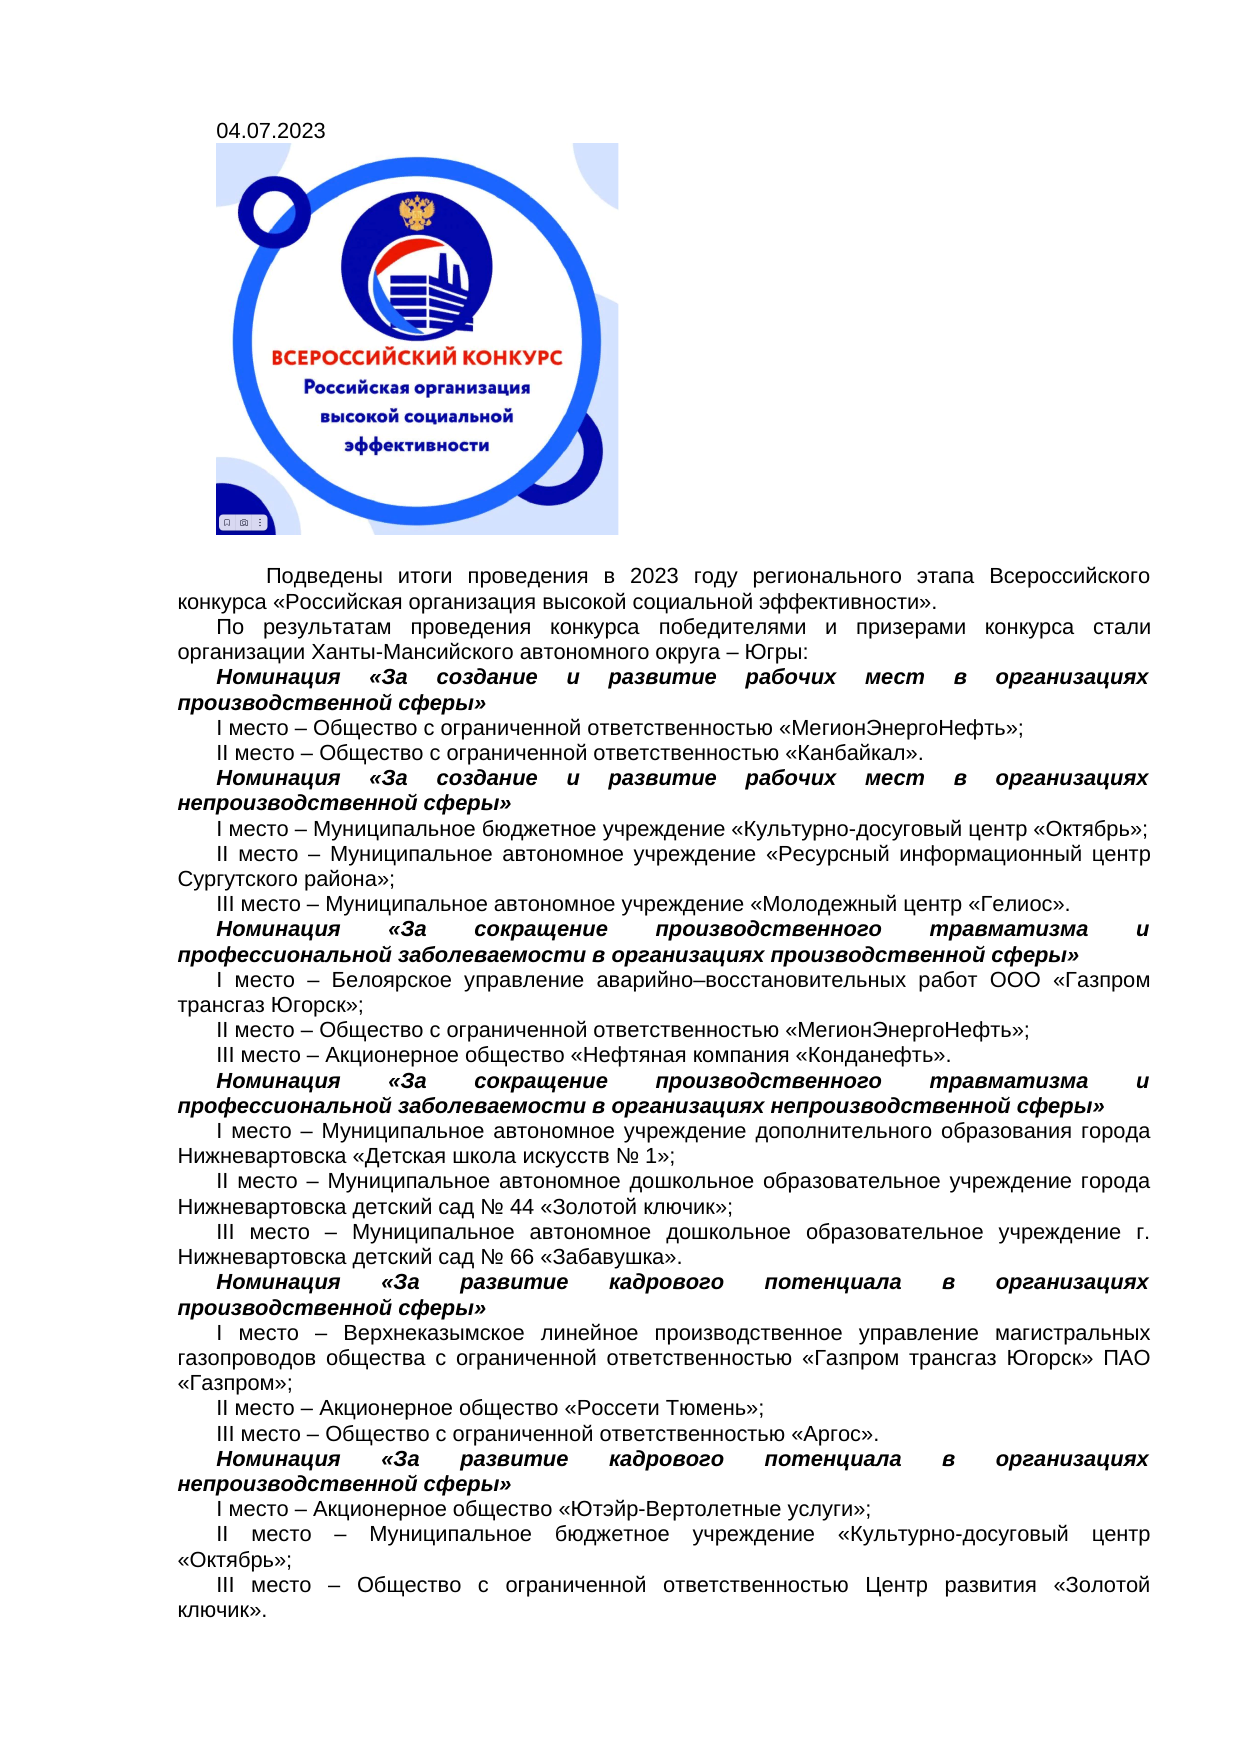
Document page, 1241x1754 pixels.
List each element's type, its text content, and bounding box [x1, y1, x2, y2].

text Номинация «За сокращение производственного травматизма и профессиональной заболеваемости в организациях непроизводственной сферы» [177, 1067, 1152, 1118]
text I место – Акционерное общество «Ютэйр-Вертолетные услуги»; [177, 1496, 1152, 1521]
text 04.07.2023 [177, 118, 1152, 143]
text Номинация «За сокращение производственного травматизма и профессиональной заболеваемости в организациях производственной сферы» [177, 916, 1152, 967]
text II место – Муниципальное бюджетное учреждение «Культурно-досуговый центр «Октябрь»; [177, 1521, 1152, 1572]
text I место – Верхнеказымское линейное производственное управление магистральных газопроводов общества с ограниченной ответственностью «Газпром трансгаз Югорск» ПАО «Газпром»; [177, 1319, 1152, 1395]
text II место – Муниципальное автономное дошкольное образовательное учреждение города Нижневартовска детский сад № 44 «Золотой ключик»; [177, 1168, 1152, 1219]
text I место – Общество с ограниченной ответственностью «МегионЭнергоНефть»; [177, 714, 1152, 740]
text I место – Белоярское управление аварийно–восстановительных работ ООО «Газпром трансгаз Югорск»; [177, 967, 1152, 1017]
text По результатам проведения конкурса победителями и призерами конкурса стали организации Ханты-Мансийского автономного округа – Югры: [177, 614, 1152, 664]
text Номинация «За создание и развитие рабочих мест в организациях непроизводственной сферы» [177, 765, 1152, 815]
text Номинация «За развитие кадрового потенциала в организациях непроизводственной сферы» [177, 1446, 1152, 1496]
text II место – Общество с ограниченной ответственностью «Канбайкал». [177, 740, 1152, 765]
text II место – Акционерное общество «Россети Тюмень»; [177, 1395, 1152, 1420]
text III место – Общество с ограниченной ответственностью Центр развития «Золотой ключик». [177, 1572, 1152, 1622]
text I место – Муниципальное бюджетное учреждение «Культурно-досуговый центр «Октябрь»; [177, 815, 1152, 841]
picture [216, 143, 619, 535]
text III место – Акционерное общество «Нефтяная компания «Конданефть». [177, 1042, 1152, 1067]
text Номинация «За создание и развитие рабочих мест в организациях производственной сферы» [177, 664, 1152, 714]
text II место – Общество с ограниченной ответственностью «МегионЭнергоНефть»; [177, 1017, 1152, 1042]
text III место – Муниципальное автономное учреждение «Молодежный центр «Гелиос». [177, 891, 1152, 916]
text III место – Общество с ограниченной ответственностью «Аргос». [177, 1420, 1152, 1446]
text Номинация «За развитие кадрового потенциала в организациях производственной сферы» [177, 1269, 1152, 1319]
text I место – Муниципальное автономное учреждение дополнительного образования города Нижневартовска «Детская школа искусств № 1»; [177, 1118, 1152, 1168]
text Подведены итоги проведения в 2023 году регионального этапа Всероссийского конкурса «Российская организация высокой социальной эффективности». [177, 534, 1152, 614]
text II место – Муниципальное автономное учреждение «Ресурсный информационный центр Сургутского района»; [177, 841, 1152, 891]
text III место – Муниципальное автономное дошкольное образовательное учреждение г. Нижневартовска детский сад № 66 «Забавушка». [177, 1219, 1152, 1269]
